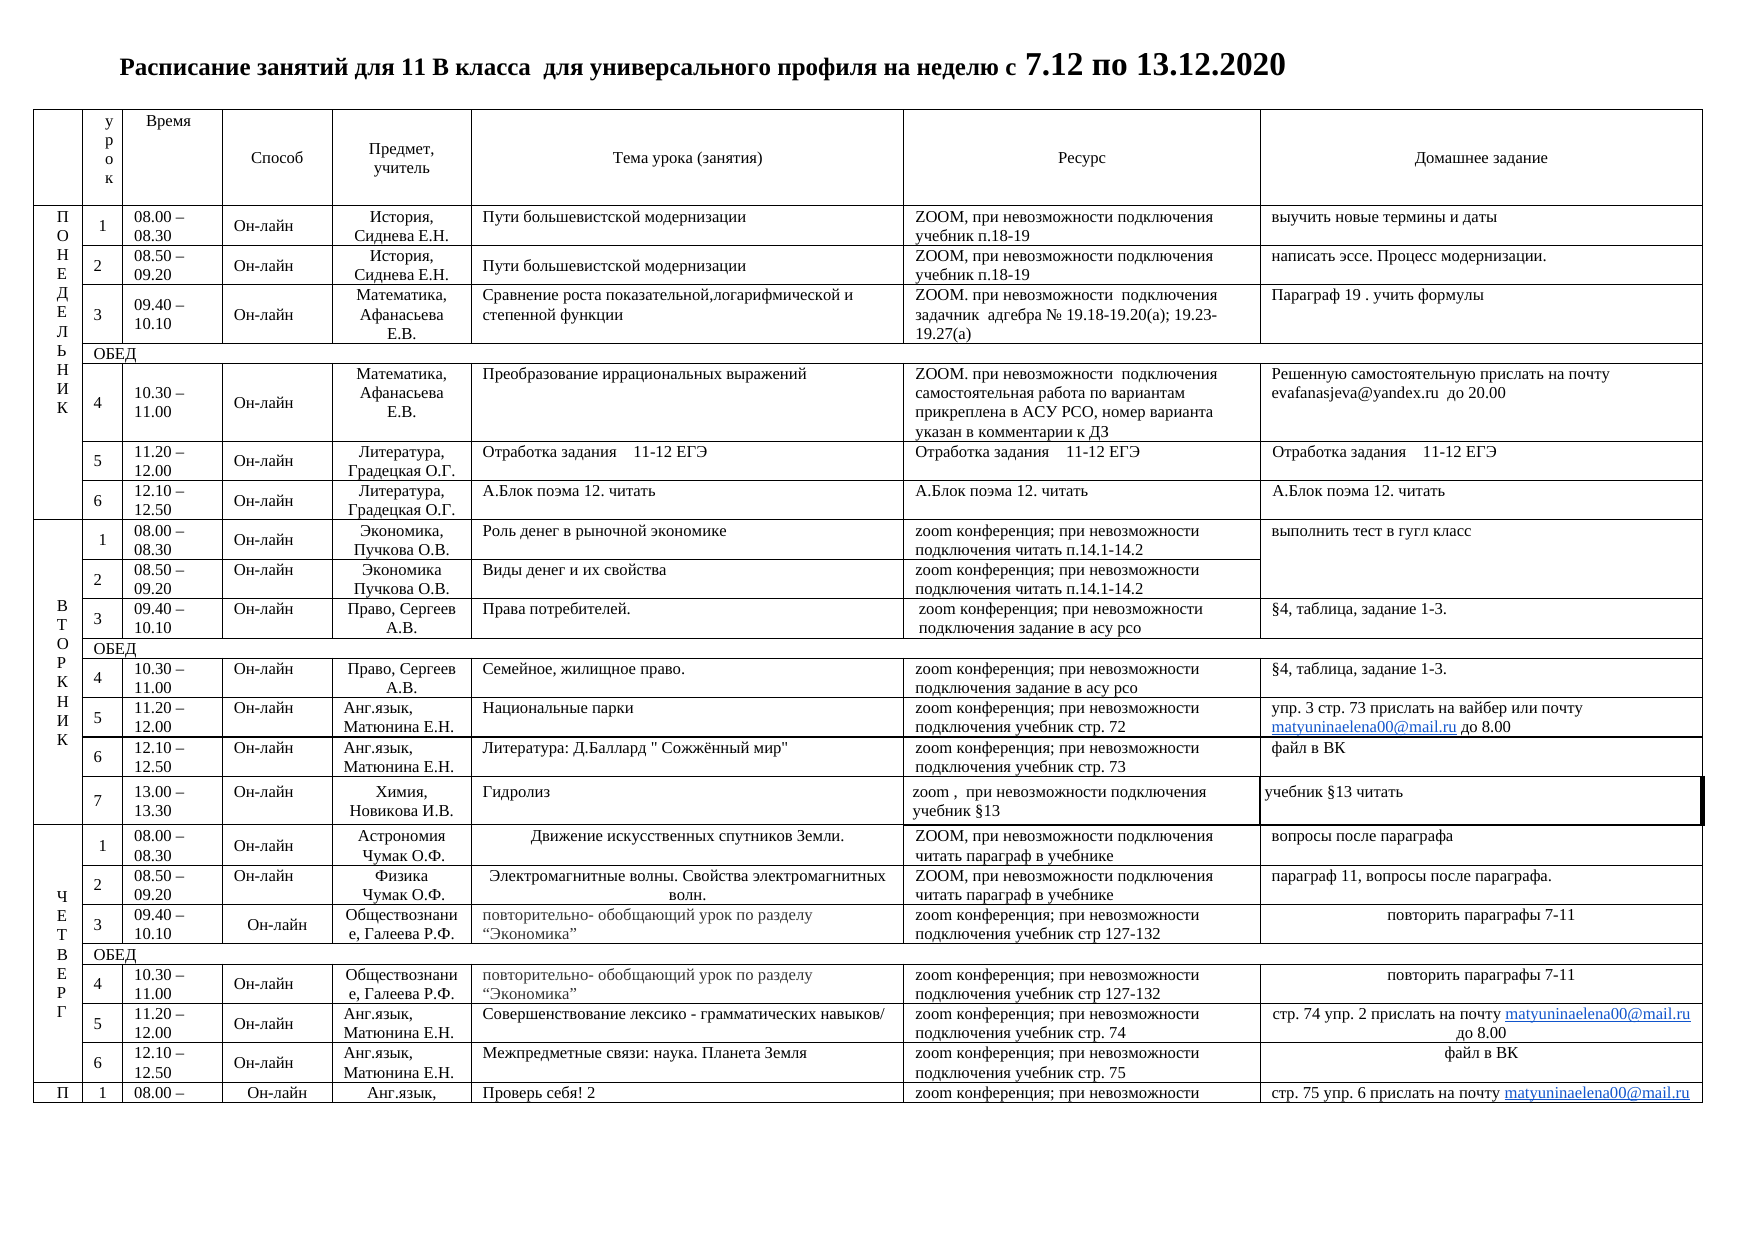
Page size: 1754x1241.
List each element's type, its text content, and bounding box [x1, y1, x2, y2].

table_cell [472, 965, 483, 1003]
table_header урок [83, 110, 122, 205]
table_cell 1 [83, 1083, 122, 1102]
table_cell Он-лайн [223, 1043, 332, 1082]
table_cell Он-лайн [223, 520, 332, 559]
table_cell 5 [83, 442, 122, 480]
table_cell Пути большевистской модернизации [472, 206, 903, 245]
table_cell Экономика Пучкова О.В. [333, 560, 471, 598]
table_header Ресурс [904, 110, 1260, 205]
table_cell повторительно- обобщающий урок по разделу “Экономика” [577, 965, 903, 1003]
table_cell 11.20 – 12.00 [123, 442, 222, 480]
table_cell упр. 3 стр. 73 прислать на вайбер или почту matyuninaelena00@mail.ru до 8.00 [1261, 698, 1702, 736]
table_cell Литература, Градецкая О.Г. [333, 481, 471, 519]
table_cell 3 [83, 905, 122, 943]
table_cell Параграф 19 . учить формулы [1261, 285, 1702, 343]
table_cell 2 [83, 246, 122, 284]
table_cell выучить новые термины и даты [1261, 206, 1702, 245]
table_cell zoom конференция; при невозможности подключения задание в асу рсо [904, 599, 1260, 637]
table_cell 1 [83, 520, 122, 559]
table_cell Он-лайн [223, 246, 332, 284]
table_cell ZOOM, при невозможности подключения читать параграф в учебнике [904, 826, 1260, 864]
table_cell zoom конференция; при невозможности подключения читать п.14.1-14.2 [904, 520, 1260, 559]
table_cell ZOOM. при невозможности подключения самостоятельная работа по вариантам прикреплена в АСУ РСО, номер варианта указан в комментарии к ДЗ [904, 364, 1260, 441]
table_cell ОБЕД [83, 944, 1702, 963]
table_cell стр. 74 упр. 2 прислать на почту matyuninaelena00@mail.ru до 8.00 [1261, 1004, 1702, 1042]
table_cell ЧЕТВЕРГ [34, 825, 82, 1082]
table_cell Он-лайн [223, 866, 332, 904]
table_cell Движение искусственных спутников Земли. [472, 825, 903, 864]
table_cell 4 [83, 659, 122, 697]
table_cell Он-лайн [223, 364, 332, 441]
table_cell Семейное, жилищное право. [472, 659, 903, 697]
table_cell Экономика, Пучкова О.В. [333, 520, 471, 559]
table_cell Роль денег в рыночной экономике [472, 520, 903, 559]
table_cell повторить параграфы 7-11 [1261, 965, 1702, 1003]
table_cell zoom конференция; при невозможности подключения учебник стр. 75 [904, 1043, 1260, 1082]
table_cell zoom конференция; при невозможности подключения учебник стр. 74 [904, 1004, 1260, 1042]
table_cell Литература, Градецкая О.Г. [333, 442, 471, 480]
table_cell Он-лайн [223, 777, 332, 824]
table_cell Анг.язык, Матюнина Е.Н. [333, 1043, 471, 1082]
table_cell 6 [83, 738, 122, 776]
table_cell История, Сиднева Е.Н. [333, 246, 471, 284]
table_cell 08.00 – 08.30 [123, 825, 222, 864]
table_cell Отработка задания 11-12 ЕГЭ [472, 442, 903, 480]
table_cell 08.00 – 08.30 [123, 1083, 222, 1102]
table_cell Химия, Новикова И.В. [333, 777, 471, 824]
table_cell zoom конференция; при невозможности подключения учебник стр 127-132 [904, 965, 1260, 1003]
table_cell zoom конференция; при невозможности подключения учебник стр. 72 [904, 698, 1260, 736]
table_cell 1 [83, 825, 122, 864]
table_cell 11.20 – 12.00 [123, 698, 222, 736]
table_cell §4, таблица, задание 1-3. [1261, 659, 1702, 697]
table_cell 10.30 – 11.00 [123, 659, 222, 697]
table_cell Электромагнитные волны. Свойства электромагнитных волн. [472, 866, 903, 904]
table_cell Он-лайн [223, 206, 332, 245]
table_cell 09.40 – 10.10 [123, 599, 222, 637]
table_cell Он-лайн [223, 481, 332, 519]
table_cell zoom , при невозможности подключения учебник §13 [904, 777, 1259, 824]
table_cell учебник §13 читать [1261, 777, 1700, 824]
table_cell 08.00 – 08.30 [123, 206, 222, 245]
table_cell Физика Чумак О.Ф. [333, 866, 471, 904]
table_header Тема урока (занятия) [472, 110, 903, 205]
table_cell 5 [83, 1004, 122, 1042]
table_cell Он-лайн [223, 1004, 332, 1042]
table_cell Анг.язык, Матюнина Е.Н. [333, 698, 471, 736]
table_cell Обществознание, Галеева Р.Ф. [333, 965, 471, 1003]
table_cell Права потребителей. [472, 599, 903, 637]
table_cell файл в ВК [1261, 738, 1702, 776]
table_cell ПОНЕДЕЛЬНИК [34, 206, 82, 519]
table_cell Астрономия Чумак О.Ф. [333, 825, 471, 864]
table_cell 2 [83, 560, 122, 598]
table_cell 13.00 – 13.30 [123, 777, 222, 824]
table_header Предмет, учитель [333, 110, 471, 205]
table_cell ZOOM, при невозможности подключения учебник п.18-19 [904, 206, 1260, 245]
table_cell 4 [83, 364, 122, 441]
table_cell Он-лайн [223, 599, 332, 637]
table_cell Национальные парки [472, 698, 903, 736]
table_cell История, Сиднева Е.Н. [333, 206, 471, 245]
table_cell Межпредметные связи: наука. Планета Земля [472, 1043, 903, 1082]
table_cell Отработка задания 11-12 ЕГЭ [1261, 442, 1702, 480]
table_cell 09.40 – 10.10 [123, 905, 222, 943]
table_cell 2 [83, 866, 122, 904]
table_cell ВТОРКНИК [34, 520, 82, 824]
table_cell Гидролиз [472, 777, 903, 824]
table_cell Он-лайн [223, 965, 332, 1003]
table_cell А.Блок поэма 12. читать [904, 481, 1260, 519]
table_cell Право, Сергеев А.В. [333, 659, 471, 697]
table_cell 12.10 – 12.50 [123, 481, 222, 519]
table_cell Он-лайн [223, 698, 332, 736]
table_cell zoom конференция; при невозможности подключения учебник стр. 73 [904, 738, 1260, 776]
table_cell 3 [83, 285, 122, 343]
table_cell Он-лайн [223, 738, 332, 776]
table_cell Он-лайн [223, 442, 332, 480]
table_cell 7 [83, 777, 122, 824]
table_cell 08.50 – 09.20 [123, 560, 222, 598]
table_cell §4, таблица, задание 1-3. [1261, 599, 1702, 637]
table_header [34, 110, 82, 205]
table_cell 10.30 – 11.00 [123, 364, 222, 441]
table_cell параграф 11, вопросы после параграфа. [1261, 866, 1702, 904]
table_cell 1 [83, 206, 122, 245]
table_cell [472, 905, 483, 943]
table_cell 6 [83, 481, 122, 519]
table_cell вопросы после параграфа [1261, 826, 1702, 864]
table_cell А.Блок поэма 12. читать [472, 481, 903, 519]
table_cell ОБЕД [83, 344, 1702, 363]
table_cell 3 [83, 599, 122, 637]
table_cell Отработка задания 11-12 ЕГЭ [904, 442, 1260, 480]
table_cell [1261, 1083, 1702, 1102]
table_cell выполнить тест в гугл класс [1261, 520, 1702, 598]
table_cell написать эссе. Процесс модернизации. [1261, 246, 1702, 284]
table_cell 10.30 – 11.00 [123, 965, 222, 1003]
table_cell Анг.язык, Матюнина Е.Н. [333, 738, 471, 776]
table_cell Совершенствование лексико - грамматических навыков/ [472, 1004, 903, 1042]
table_cell повторительно- обобщающий урок по разделу “Экономика” [577, 905, 903, 943]
table_cell А.Блок поэма 12. читать [1261, 481, 1702, 519]
table_cell zoom конференция; при невозможности подключения учебник стр 127-132 [904, 905, 1260, 943]
table_cell 12.10 – 12.50 [123, 1043, 222, 1082]
table_cell Анг.язык, Матюнина Е.Н. [333, 1004, 471, 1042]
table_cell Пути большевистской модернизации [472, 246, 903, 284]
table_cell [333, 1083, 471, 1102]
table_cell zoom конференция; при невозможности подключения задание в асу рсо [904, 659, 1260, 697]
text Расписание занятий для 11 В класса для универсального профиля на неделю с 7.12 по 13.12.2020 [119, 44, 1709, 83]
table_cell Он-лайн [223, 659, 332, 697]
table_cell 08.50 – 09.20 [123, 866, 222, 904]
table_cell файл в ВК [1261, 1043, 1702, 1082]
table_cell 4 [83, 965, 122, 1003]
table_cell Он-лайн [223, 285, 332, 343]
table_cell 08.50 – 09.20 [123, 246, 222, 284]
table_cell ZOOM, при невозможности подключения учебник п.18-19 [904, 246, 1260, 284]
table_cell 09.40 – 10.10 [123, 285, 222, 343]
table_cell 12.10 – 12.50 [123, 738, 222, 776]
table_cell Сравнение роста показательной,логарифмической и степенной функции [472, 285, 903, 343]
table_cell Он-лайн [223, 1083, 332, 1102]
table_cell 5 [83, 698, 122, 736]
table_cell Математика, Афанасьева Е.В. [333, 364, 471, 441]
table_cell zoom конференция; при невозможности подключения читать п.14.1-14.2 [904, 560, 1260, 598]
table_cell ОБЕД [83, 639, 1702, 658]
table_cell ПЯТНИЦА [34, 1083, 82, 1102]
table_cell 08.00 – 08.30 [123, 520, 222, 559]
table_cell 6 [83, 1043, 122, 1082]
table_cell ZOOM, при невозможности подключения читать параграф в учебнике [904, 866, 1260, 904]
table_cell Решенную самостоятельную прислать на почту evafanasjeva@yandex.ru до 20.00 [1261, 364, 1702, 441]
table_cell Право, Сергеев А.В. [333, 599, 471, 637]
table_cell повторить параграфы 7-11 [1261, 905, 1702, 943]
table_cell 11.20 – 12.00 [123, 1004, 222, 1042]
table_cell Он-лайн [223, 905, 332, 943]
table_header Способ [223, 110, 332, 205]
table_cell Обществознание, Галеева Р.Ф. [333, 905, 471, 943]
table_cell Преобразование иррациональных выражений [472, 364, 903, 441]
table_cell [904, 1083, 1260, 1102]
table_cell Проверь себя! 2 [472, 1083, 903, 1102]
table_cell Виды денег и их свойства [472, 560, 903, 598]
table_header Домашнее задание [1261, 110, 1702, 205]
table_cell Литература: Д.Баллард " Сожжённый мир" [472, 738, 903, 776]
table_cell Он-лайн [223, 825, 332, 864]
table_cell Математика, Афанасьева Е.В. [333, 285, 471, 343]
table_cell ZOOM. при невозможности подключения задачник адгебра № 19.18-19.20(а); 19.23-19.27(а) [904, 285, 1260, 343]
table_header Время [123, 110, 222, 205]
table_cell Он-лайн [223, 560, 332, 598]
